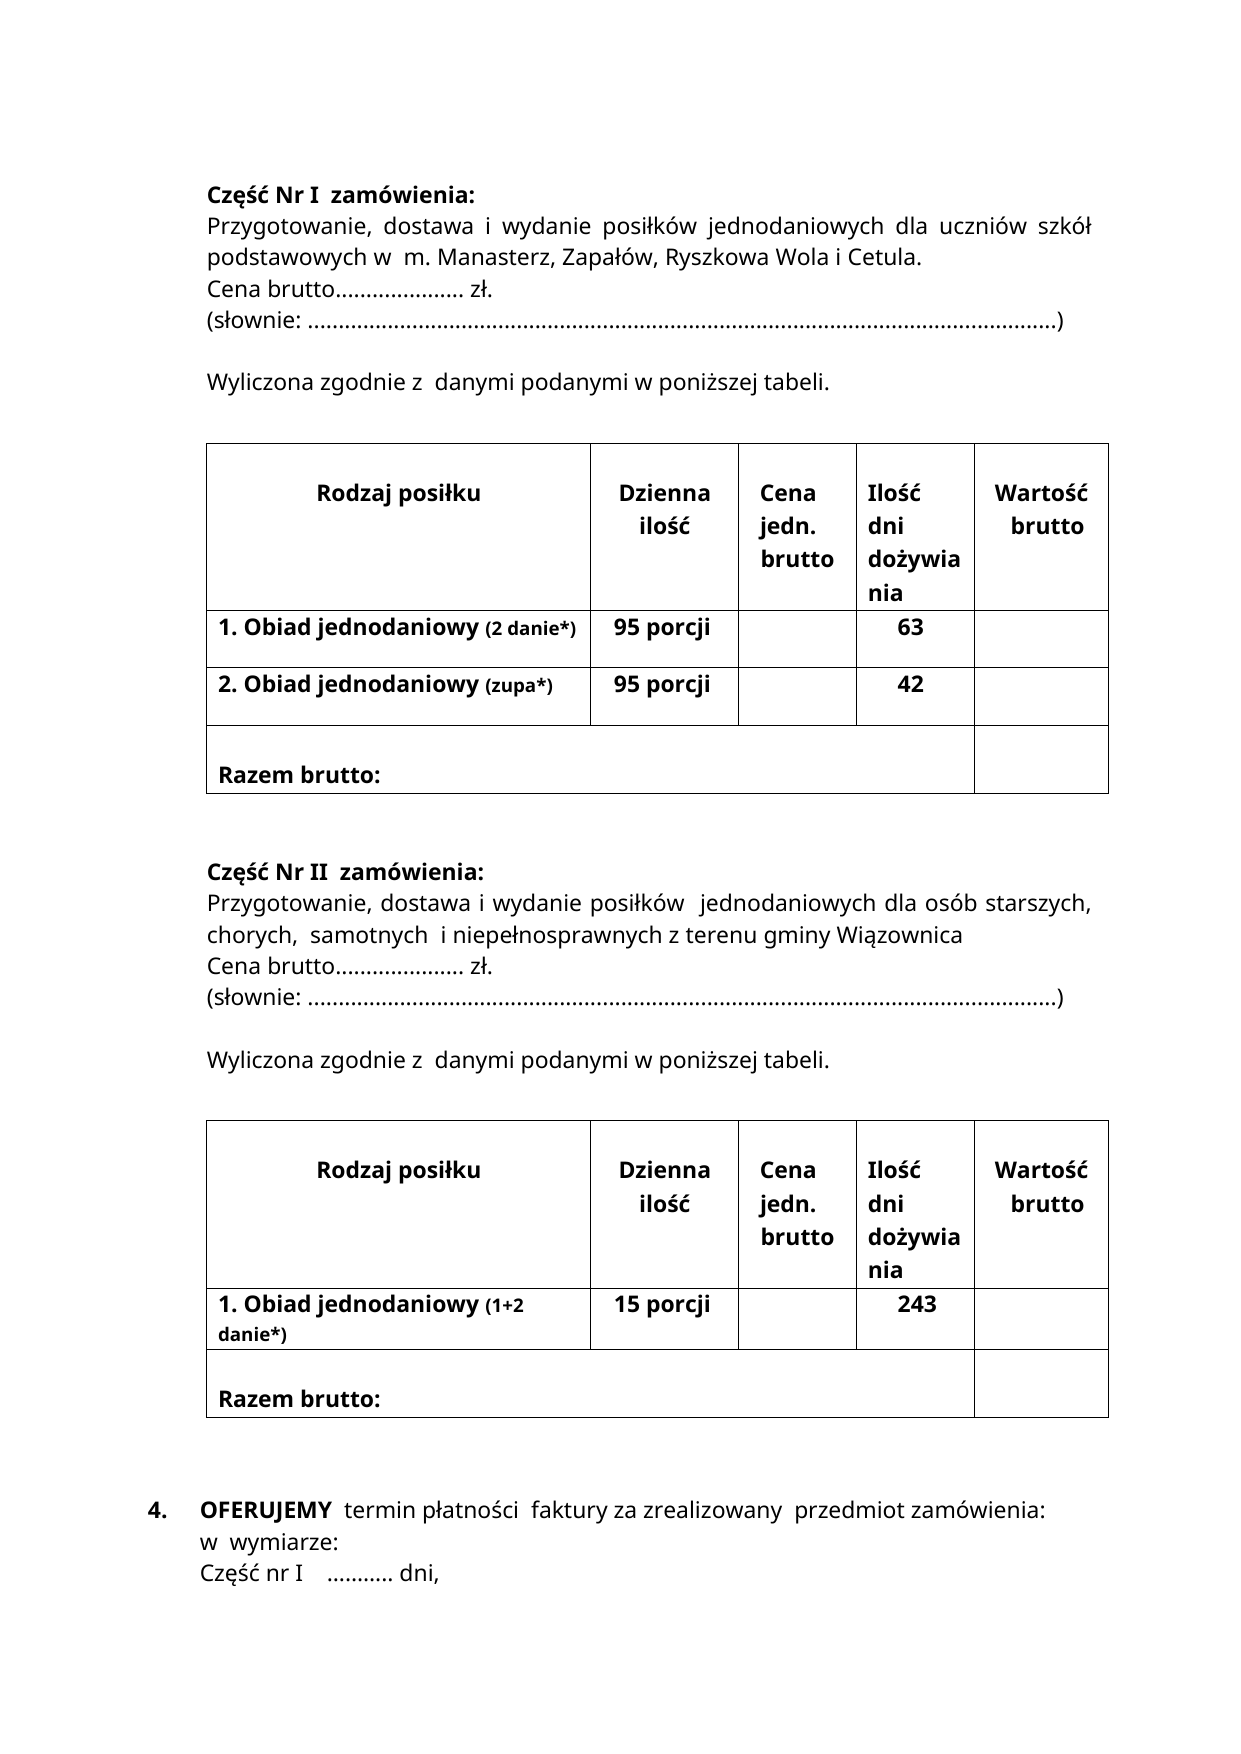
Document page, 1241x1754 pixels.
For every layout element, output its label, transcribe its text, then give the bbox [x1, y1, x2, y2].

text Przygotowanie, dostawa i wydanie posiłków jednodaniowych dla osób starszych, chorych, samotnych i niepełnosprawnych z terenu gminy Wiązownica [207, 887, 1093, 950]
table_cell [975, 668, 1108, 725]
table_cell 42 [857, 668, 974, 725]
text Część Nr I zamówienia: [207, 179, 1093, 210]
table_cell 243 [857, 1289, 974, 1349]
table_header Cena jedn. brutto [739, 444, 856, 610]
table_cell [739, 668, 856, 725]
table_header Cena jedn. brutto [739, 1121, 856, 1287]
text Cena brutto..................... zł. [207, 950, 1093, 981]
table_cell 1. Obiad jednodaniowy (1+2 danie*) [207, 1289, 590, 1349]
text Część Nr II zamówienia: [207, 856, 1093, 887]
table_header Rodzaj posiłku [207, 444, 590, 610]
list Oferujemy termin płatności faktury za zrealizowany przedmiot zamówienia: [148, 1494, 1048, 1526]
table_header Rodzaj posiłku [207, 1121, 590, 1287]
table_cell 15 porcji [591, 1289, 738, 1349]
table_header Ilość dni dożywiania [857, 1121, 974, 1287]
table_header Dzienna ilość [591, 444, 738, 610]
text (słownie: ..........................................................................................................................) [148, 304, 1093, 335]
text Wyliczona zgodnie z danymi podanymi w poniższej tabeli. [148, 366, 1093, 398]
table_cell [975, 611, 1108, 667]
table_cell 1. Obiad jednodaniowy (2 danie*) [207, 611, 590, 667]
text w wymiarze: [199, 1526, 1048, 1557]
table_cell 95 porcji [591, 668, 738, 725]
text Wyliczona zgodnie z danymi podanymi w poniższej tabeli. [148, 1044, 1093, 1075]
text Cena brutto..................... zł. [148, 273, 1093, 304]
table_cell [739, 1289, 856, 1349]
table_cell [739, 611, 856, 667]
table_header Wartość brutto [975, 444, 1108, 610]
table_cell 63 [857, 611, 974, 667]
table_cell 2. Obiad jednodaniowy (zupa*) [207, 668, 590, 725]
table_cell Razem brutto: [207, 1350, 974, 1417]
table_cell Razem brutto: [207, 726, 974, 793]
table_cell 95 porcji [591, 611, 738, 667]
table_header Dzienna ilość [591, 1121, 738, 1287]
table_cell [975, 726, 1108, 793]
table_cell [975, 1289, 1108, 1349]
table_header Ilość dni dożywiania [857, 444, 974, 610]
text Przygotowanie, dostawa i wydanie posiłków jednodaniowych dla uczniów szkół podstawowych w m. Manasterz, Zapałów, Ryszkowa Wola i Cetula. [207, 210, 1093, 273]
table_cell [975, 1350, 1108, 1417]
text Część nr I ……….. dni, [199, 1557, 1048, 1588]
table_header Wartość brutto [975, 1121, 1108, 1287]
text (słownie: ..........................................................................................................................) [148, 981, 1093, 1012]
